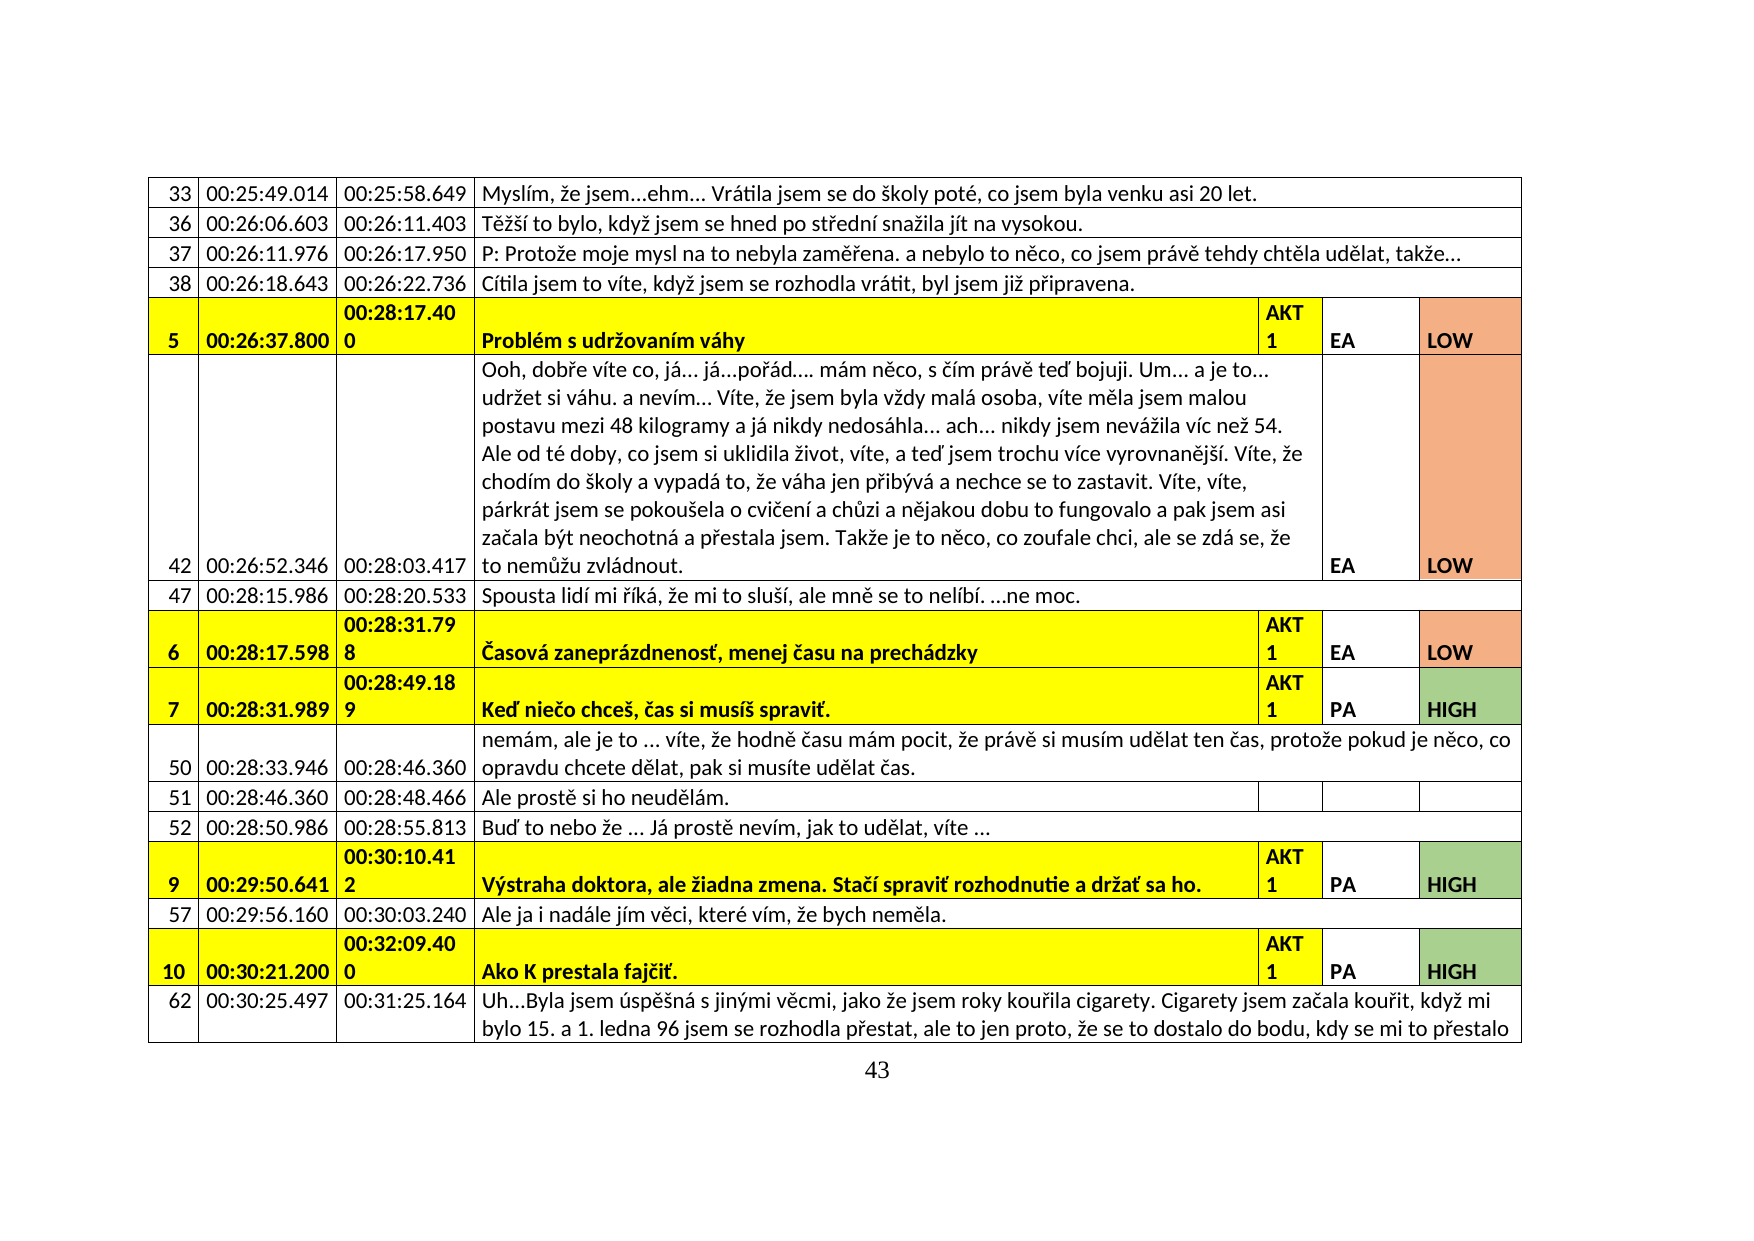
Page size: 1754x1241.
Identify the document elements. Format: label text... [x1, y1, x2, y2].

table_cell 00:26:18.643 [199, 268, 336, 297]
table_cell 5 [149, 298, 198, 354]
table_cell 00:28:03.417 [337, 355, 474, 579]
table_cell 10 [149, 929, 198, 985]
table_cell AKT 1 [1259, 842, 1322, 898]
table_cell 9 [149, 842, 198, 898]
table_cell 00:30:03.240 [337, 899, 474, 928]
table_cell 37 [149, 238, 198, 267]
table_cell HIGH [1420, 842, 1521, 898]
table_cell 00:30:21.200 [199, 929, 336, 985]
table_cell 00:28:46.360 [199, 782, 336, 811]
table_cell 00:26:37.800 [199, 298, 336, 354]
table_cell EA [1323, 611, 1419, 667]
table_cell Ako K prestala fajčiť. [475, 929, 1258, 985]
table_cell Cítila jsem to víte, když jsem se rozhodla vrátit, byl jsem již připravena. [475, 268, 1521, 297]
table_cell 00:26:06.603 [199, 208, 336, 237]
table_cell 00:26:11.403 [337, 208, 474, 237]
table_cell Těžší to bylo, když jsem se hned po střední snažila jít na vysokou. [475, 208, 1521, 237]
table_cell 00:26:11.976 [199, 238, 336, 267]
table_cell EA [1323, 355, 1419, 579]
table_cell PA [1323, 842, 1419, 898]
table_cell 00:26:22.736 [337, 268, 474, 297]
table_cell 62 [149, 986, 198, 1042]
table_cell PA [1323, 668, 1419, 724]
table_cell Buď to nebo že ... Já prostě nevím, jak to udělat, víte ... [475, 812, 1521, 841]
table_cell 36 [149, 208, 198, 237]
table_cell 51 [149, 782, 198, 811]
table_cell HIGH [1420, 668, 1521, 724]
table_cell 00:28:46.360 [337, 725, 474, 781]
table_cell 38 [149, 268, 198, 297]
table_cell EA [1323, 298, 1419, 354]
table_cell 52 [149, 812, 198, 841]
table_cell AKT 1 [1259, 611, 1322, 667]
table_cell 00:28:49.189 [337, 668, 474, 724]
table_cell Problém s udržovaním váhy [475, 298, 1258, 354]
table_cell Ooh, dobře víte co, já... já...pořád…. mám něco, s čím právě teď bojuji. Um... a je to... udržet si váhu. a nevím… Víte, že jsem byla vždy malá osoba, víte měla jsem malou postavu mezi 48 kilogramy a já nikdy nedosáhla... ach... nikdy jsem nevážila víc než 54. Ale od té doby, co jsem si uklidila život, víte, a teď jsem trochu více vyrovnanější. Víte, že chodím do školy a vypadá to, že váha jen přibývá a nechce se to zastavit. Víte, víte, párkrát jsem se pokoušela o cvičení a chůzi a nějakou dobu to fungovalo a pak jsem asi začala být neochotná a přestala jsem. Takže je to něco, co zoufale chci, ale se zdá se, že to nemůžu zvládnout. [475, 355, 1322, 579]
table_cell LOW [1420, 611, 1521, 667]
table_cell AKT 1 [1259, 929, 1322, 985]
table_cell AKT 1 [1259, 298, 1322, 354]
table_cell 7 [149, 668, 198, 724]
table_cell 00:29:56.160 [199, 899, 336, 928]
table_cell nemám, ale je to ... víte, že hodně času mám pocit, že právě si musím udělat ten čas, protože pokud je něco, co opravdu chcete dělat, pak si musíte udělat čas. [475, 725, 1521, 781]
table_cell 00:26:17.950 [337, 238, 474, 267]
table_cell Ale prostě si ho neudělám. [475, 782, 1258, 811]
table_cell P: Protože moje mysl na to nebyla zaměřena. a nebylo to něco, co jsem právě tehdy chtěla udělat, takže… [475, 238, 1521, 267]
table_cell 00:28:33.946 [199, 725, 336, 781]
table_cell 47 [149, 581, 198, 609]
table_cell 00:30:25.497 [199, 986, 336, 1042]
table_cell PA [1323, 929, 1419, 985]
table_cell Spousta lidí mi říká, že mi to sluší, ale mně se to nelíbí. …ne moc. [475, 581, 1521, 609]
table_cell LOW [1420, 355, 1521, 579]
table_cell [1259, 782, 1322, 811]
table_cell 00:31:25.164 [337, 986, 474, 1042]
table_cell 00:28:17.598 [199, 611, 336, 667]
table_cell 42 [149, 355, 198, 579]
table_cell Myslím, že jsem...ehm... Vrátila jsem se do školy poté, co jsem byla venku asi 20 let. [475, 178, 1521, 207]
table_cell AKT 1 [1259, 668, 1322, 724]
table_cell 00:28:55.813 [337, 812, 474, 841]
table_cell [1420, 782, 1521, 811]
table_cell 00:28:20.533 [337, 581, 474, 609]
table_cell [1323, 782, 1419, 811]
table_cell 00:28:17.400 [337, 298, 474, 354]
table_cell LOW [1420, 298, 1521, 354]
table_cell 6 [149, 611, 198, 667]
table_cell 00:28:31.989 [199, 668, 336, 724]
table_cell 00:28:31.798 [337, 611, 474, 667]
table_cell 00:28:50.986 [199, 812, 336, 841]
table_cell 00:29:50.641 [199, 842, 336, 898]
table_cell 50 [149, 725, 198, 781]
table_cell 00:25:58.649 [337, 178, 474, 207]
table_cell 57 [149, 899, 198, 928]
table_cell 00:28:48.466 [337, 782, 474, 811]
table_cell HIGH [1420, 929, 1521, 985]
table_cell Časová zaneprázdnenosť, menej času na prechádzky [475, 611, 1258, 667]
table_cell 00:26:52.346 [199, 355, 336, 579]
table_cell 00:28:15.986 [199, 581, 336, 609]
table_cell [475, 986, 1521, 1042]
table_cell 33 [149, 178, 198, 207]
table_cell Ale ja i nadále jím věci, které vím, že bych neměla. [475, 899, 1521, 928]
table_cell Výstraha doktora, ale žiadna zmena. Stačí spraviť rozhodnutie a držať sa ho. [475, 842, 1258, 898]
table_cell 00:25:49.014 [199, 178, 336, 207]
table_cell Keď niečo chceš, čas si musíš spraviť. [475, 668, 1258, 724]
table_cell 00:32:09.400 [337, 929, 474, 985]
table_cell 00:30:10.412 [337, 842, 474, 898]
